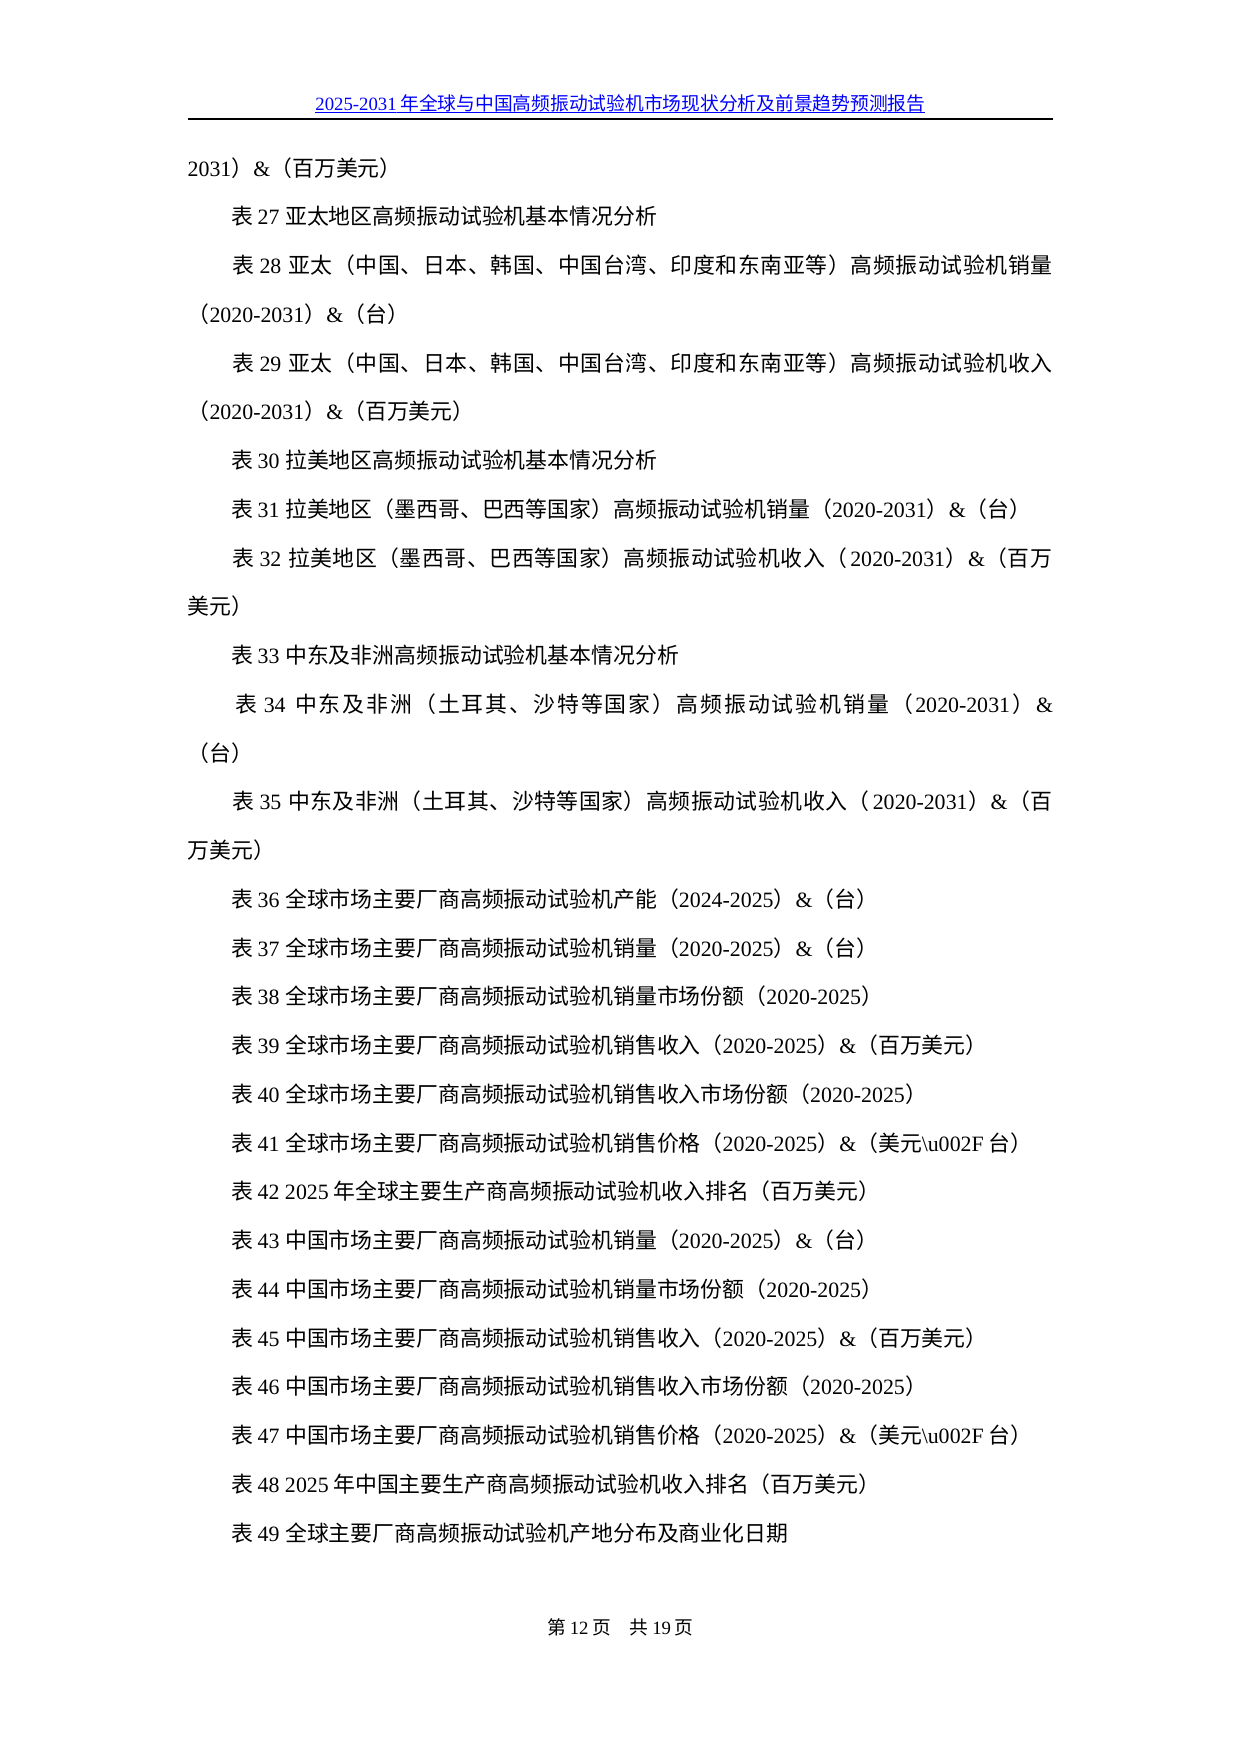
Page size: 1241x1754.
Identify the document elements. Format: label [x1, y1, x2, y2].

text [187, 150, 1053, 1548]
